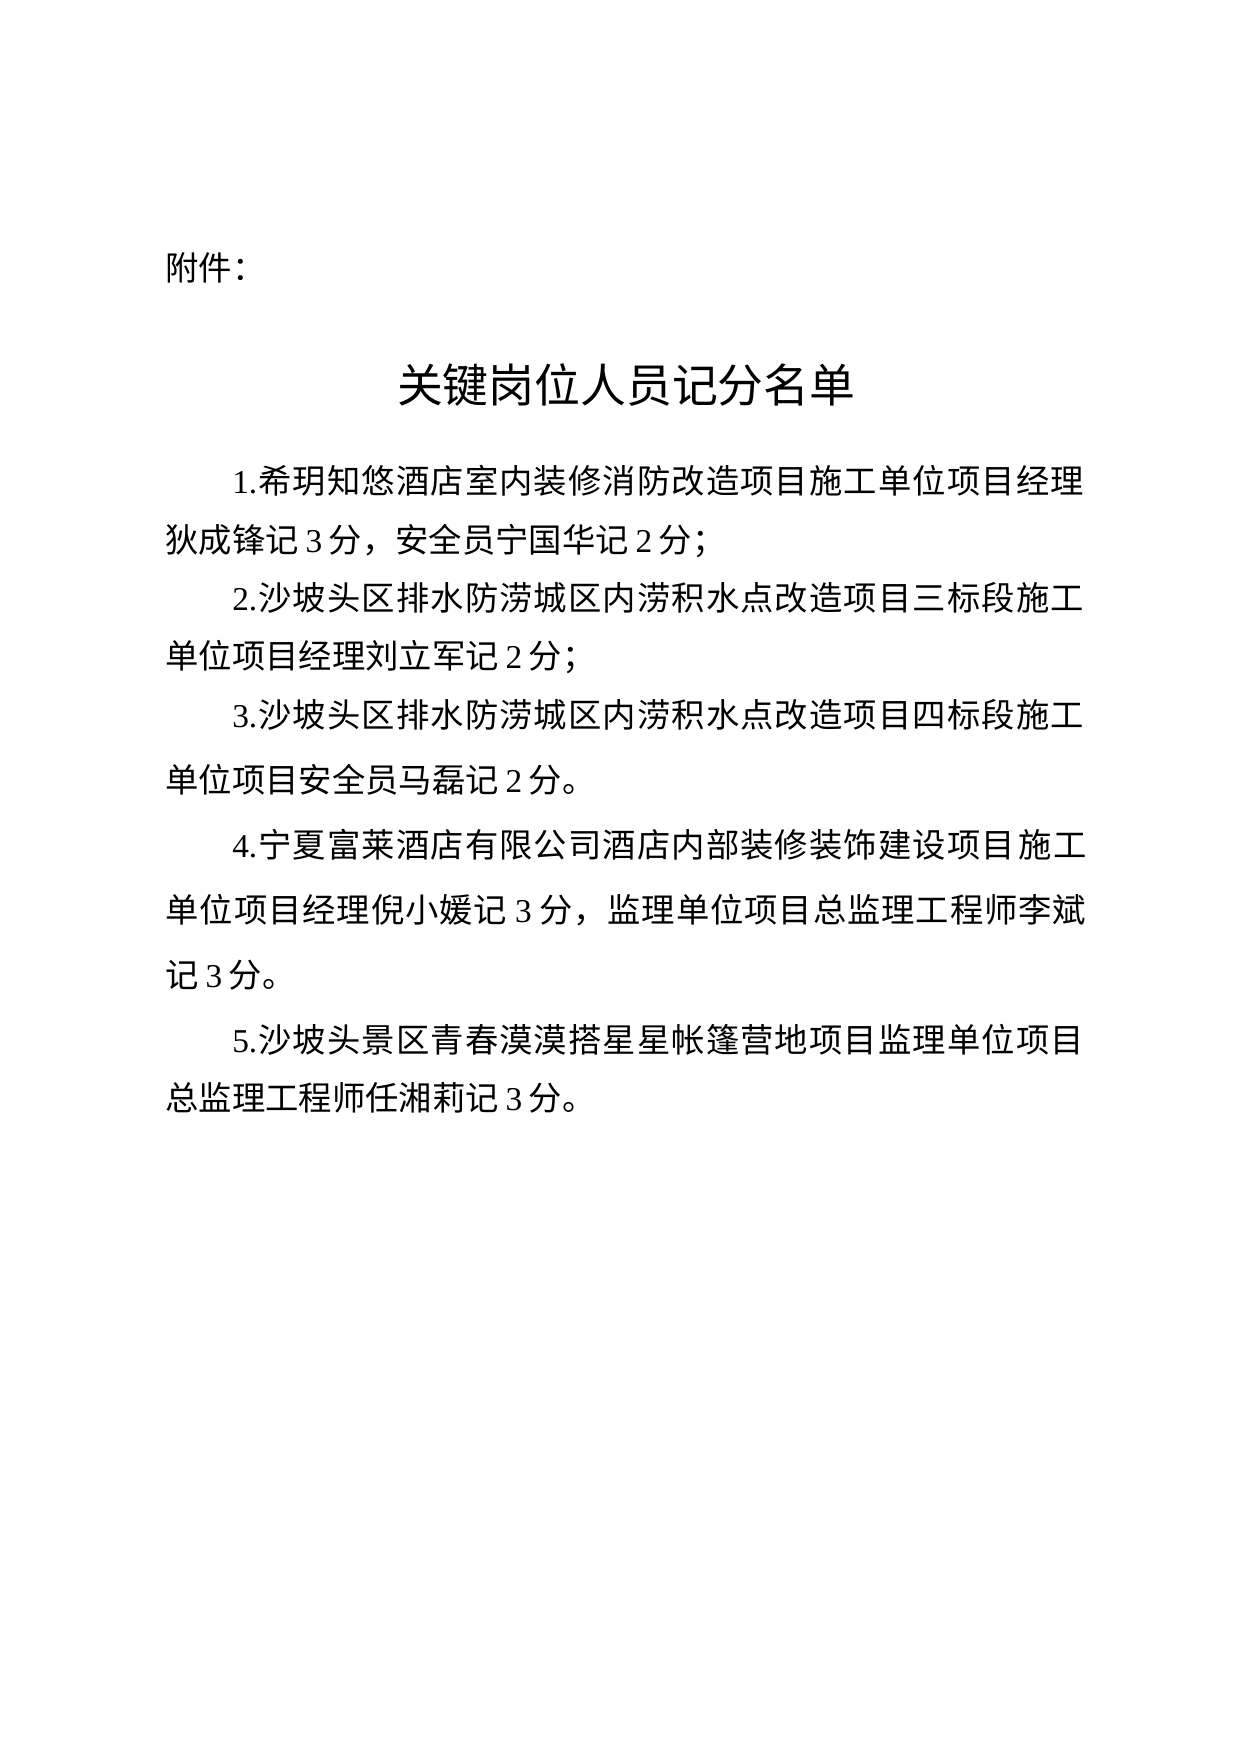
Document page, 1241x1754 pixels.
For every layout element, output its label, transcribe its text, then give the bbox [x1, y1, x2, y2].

list 4.宁夏富莱酒店有限公司酒店内部装修装饰建设项目施工单位项目经理倪小媛记3分，监理单位项目总监理工程师李斌记3分。 [165, 810, 1087, 1005]
list 3.沙坡头区排水防涝城区内涝积水点改造项目四标段施工单位项目安全员马磊记2分。 [165, 680, 1087, 810]
text 附件： [165, 233, 1087, 298]
text 5.沙坡头景区青春漠漠搭星星帐篷营地项目监理单位项目总监理工程师任湘莉记3分。 [165, 1005, 1087, 1122]
text 关键岗位人员记分名单 [165, 356, 1087, 414]
list 2.沙坡头区排水防涝城区内涝积水点改造项目三标段施工单位项目经理刘立军记2分； [165, 564, 1087, 680]
list 1.希玥知悠酒店室内装修消防改造项目施工单位项目经理狄成锋记3分，安全员宁国华记2分； [165, 447, 1087, 564]
